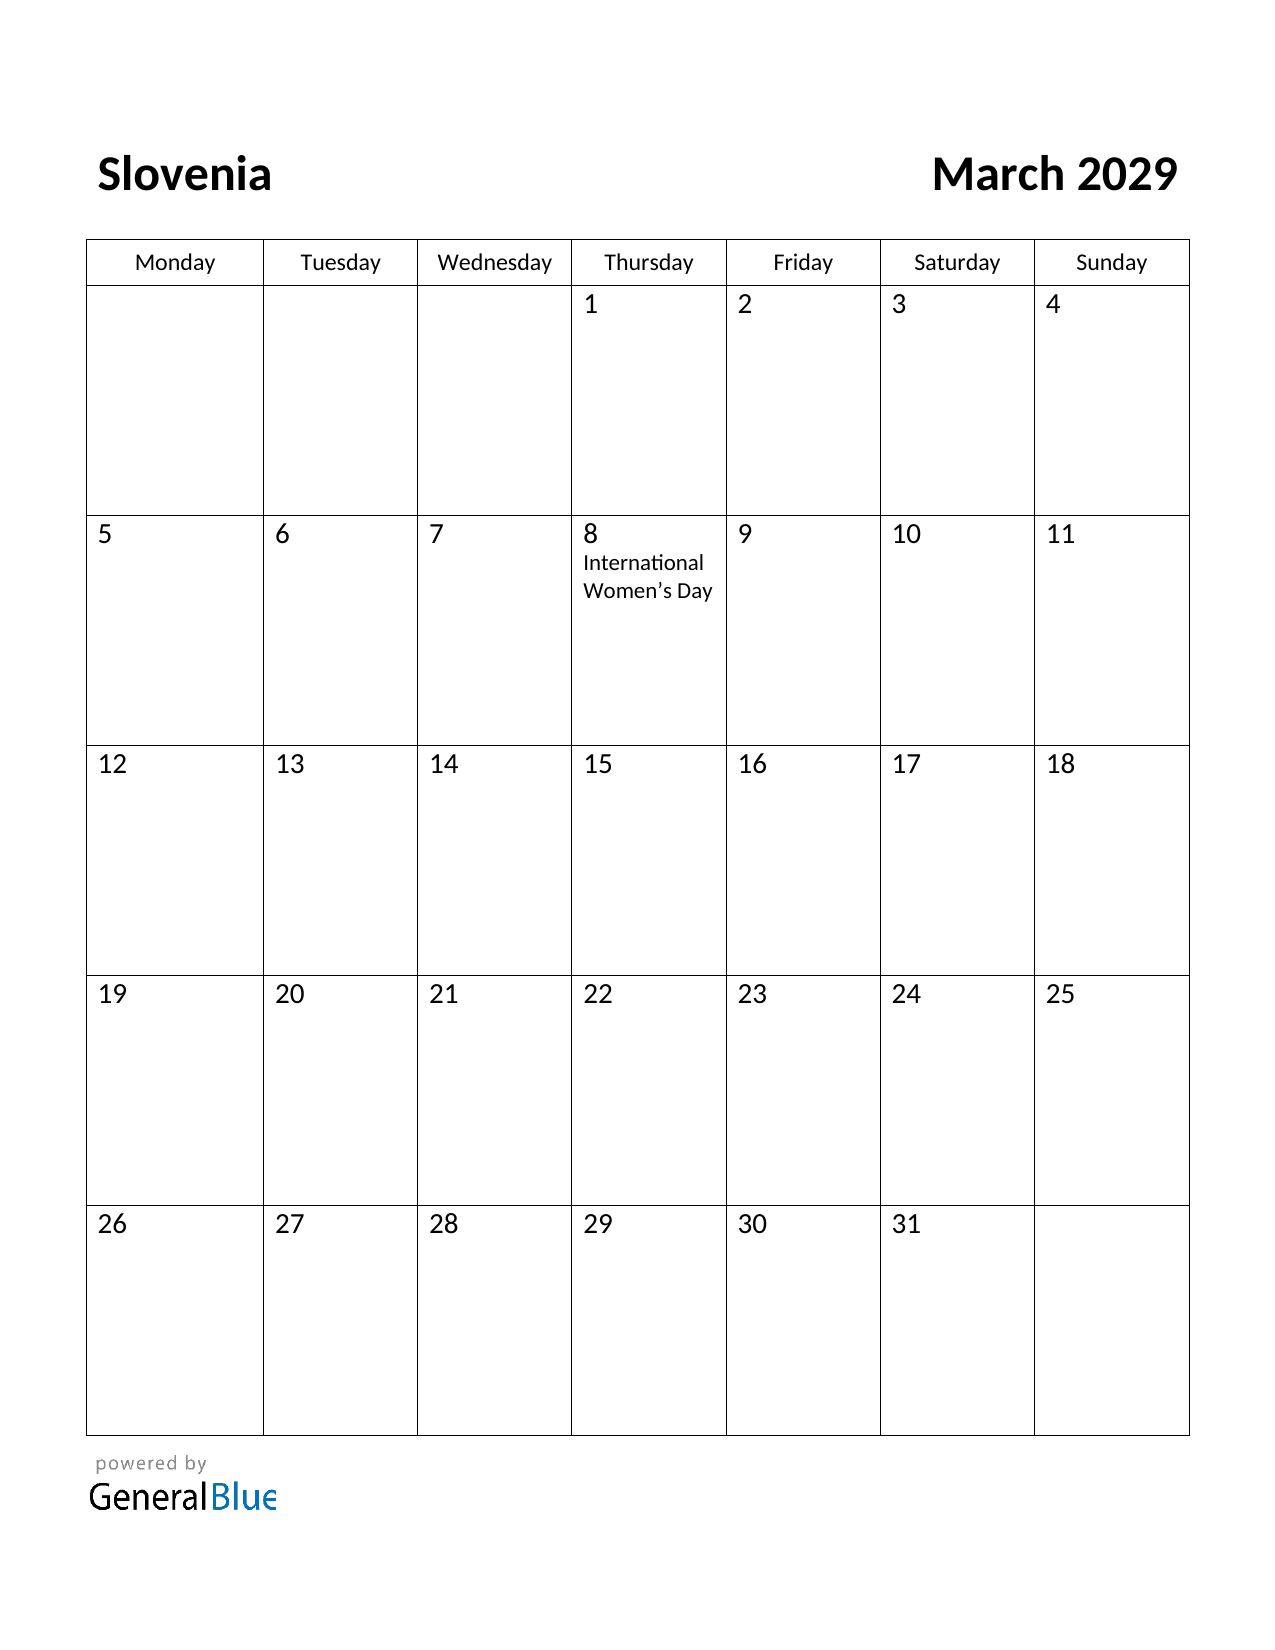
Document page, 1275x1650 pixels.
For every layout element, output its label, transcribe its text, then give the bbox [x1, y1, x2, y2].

table_cell 7 [418, 516, 571, 548]
table_cell 3 [881, 286, 1034, 318]
table_header Slovenia [86, 105, 572, 239]
table_cell Wednesday [418, 240, 571, 284]
table_cell [264, 1238, 417, 1434]
table_cell [418, 318, 571, 514]
table_cell 14 [418, 746, 571, 778]
table_cell [1035, 1238, 1189, 1434]
table_cell 27 [264, 1206, 417, 1238]
table_cell 25 [1035, 976, 1189, 1008]
table_cell [87, 778, 263, 974]
table_cell [418, 778, 571, 974]
table_cell [1035, 318, 1189, 514]
table_cell 21 [418, 976, 571, 1008]
table_cell 1 [572, 286, 726, 318]
table_cell [264, 286, 417, 318]
table_cell [881, 318, 1034, 514]
table_cell [1035, 1206, 1189, 1238]
table_cell [418, 1238, 571, 1434]
table_cell [264, 778, 417, 974]
table_header March 2029 [572, 105, 1189, 239]
table_cell Monday [87, 240, 263, 284]
table_cell 23 [727, 976, 880, 1008]
table_cell [727, 1238, 880, 1434]
table_cell [418, 1008, 571, 1204]
table_cell 4 [1035, 286, 1189, 318]
table_cell [418, 286, 571, 318]
table_cell [881, 548, 1034, 744]
table_cell 11 [1035, 516, 1189, 548]
table_cell [727, 1008, 880, 1204]
table_cell [1035, 548, 1189, 744]
table_cell [418, 548, 571, 744]
table_cell 10 [881, 516, 1034, 548]
table_cell [87, 286, 263, 318]
table_cell [572, 778, 726, 974]
table_cell [87, 318, 263, 514]
table_cell 13 [264, 746, 417, 778]
table_cell 26 [87, 1206, 263, 1238]
table_cell 28 [418, 1206, 571, 1238]
table_cell [727, 778, 880, 974]
table_cell Tuesday [264, 240, 417, 284]
table_cell 19 [87, 976, 263, 1008]
table_cell Sunday [1035, 240, 1189, 284]
table_cell [86, 1436, 1189, 1534]
table_cell 17 [881, 746, 1034, 778]
table_cell 6 [264, 516, 417, 548]
table_cell [572, 1008, 726, 1204]
table_cell 30 [727, 1206, 880, 1238]
table_cell [572, 1238, 726, 1434]
table_cell Friday [727, 240, 880, 284]
table_cell 9 [727, 516, 880, 548]
table_cell 20 [264, 976, 417, 1008]
picture [88, 1452, 276, 1515]
table_cell [727, 548, 880, 744]
table_cell [1035, 1008, 1189, 1204]
table_cell 15 [572, 746, 726, 778]
table_cell 16 [727, 746, 880, 778]
table_cell 5 [87, 516, 263, 548]
table_cell [264, 1008, 417, 1204]
table_cell [1035, 778, 1189, 974]
table_cell Thursday [572, 240, 726, 284]
table_cell 31 [881, 1206, 1034, 1238]
table_cell 18 [1035, 746, 1189, 778]
table_cell 12 [87, 746, 263, 778]
table_cell 2 [727, 286, 880, 318]
table_cell [881, 778, 1034, 974]
table_cell [727, 318, 880, 514]
table_cell [87, 548, 263, 744]
table_cell Saturday [881, 240, 1034, 284]
table_cell [881, 1008, 1034, 1204]
table_cell [87, 1008, 263, 1204]
table_cell [264, 318, 417, 514]
table_cell [264, 548, 417, 744]
table_cell [87, 1238, 263, 1434]
table_cell [881, 1238, 1034, 1434]
table_cell 24 [881, 976, 1034, 1008]
table_cell 22 [572, 976, 726, 1008]
table_cell [572, 318, 726, 514]
table_cell International Women’s Day [572, 548, 726, 744]
table_cell 29 [572, 1206, 726, 1238]
table_cell 8 [572, 516, 726, 548]
